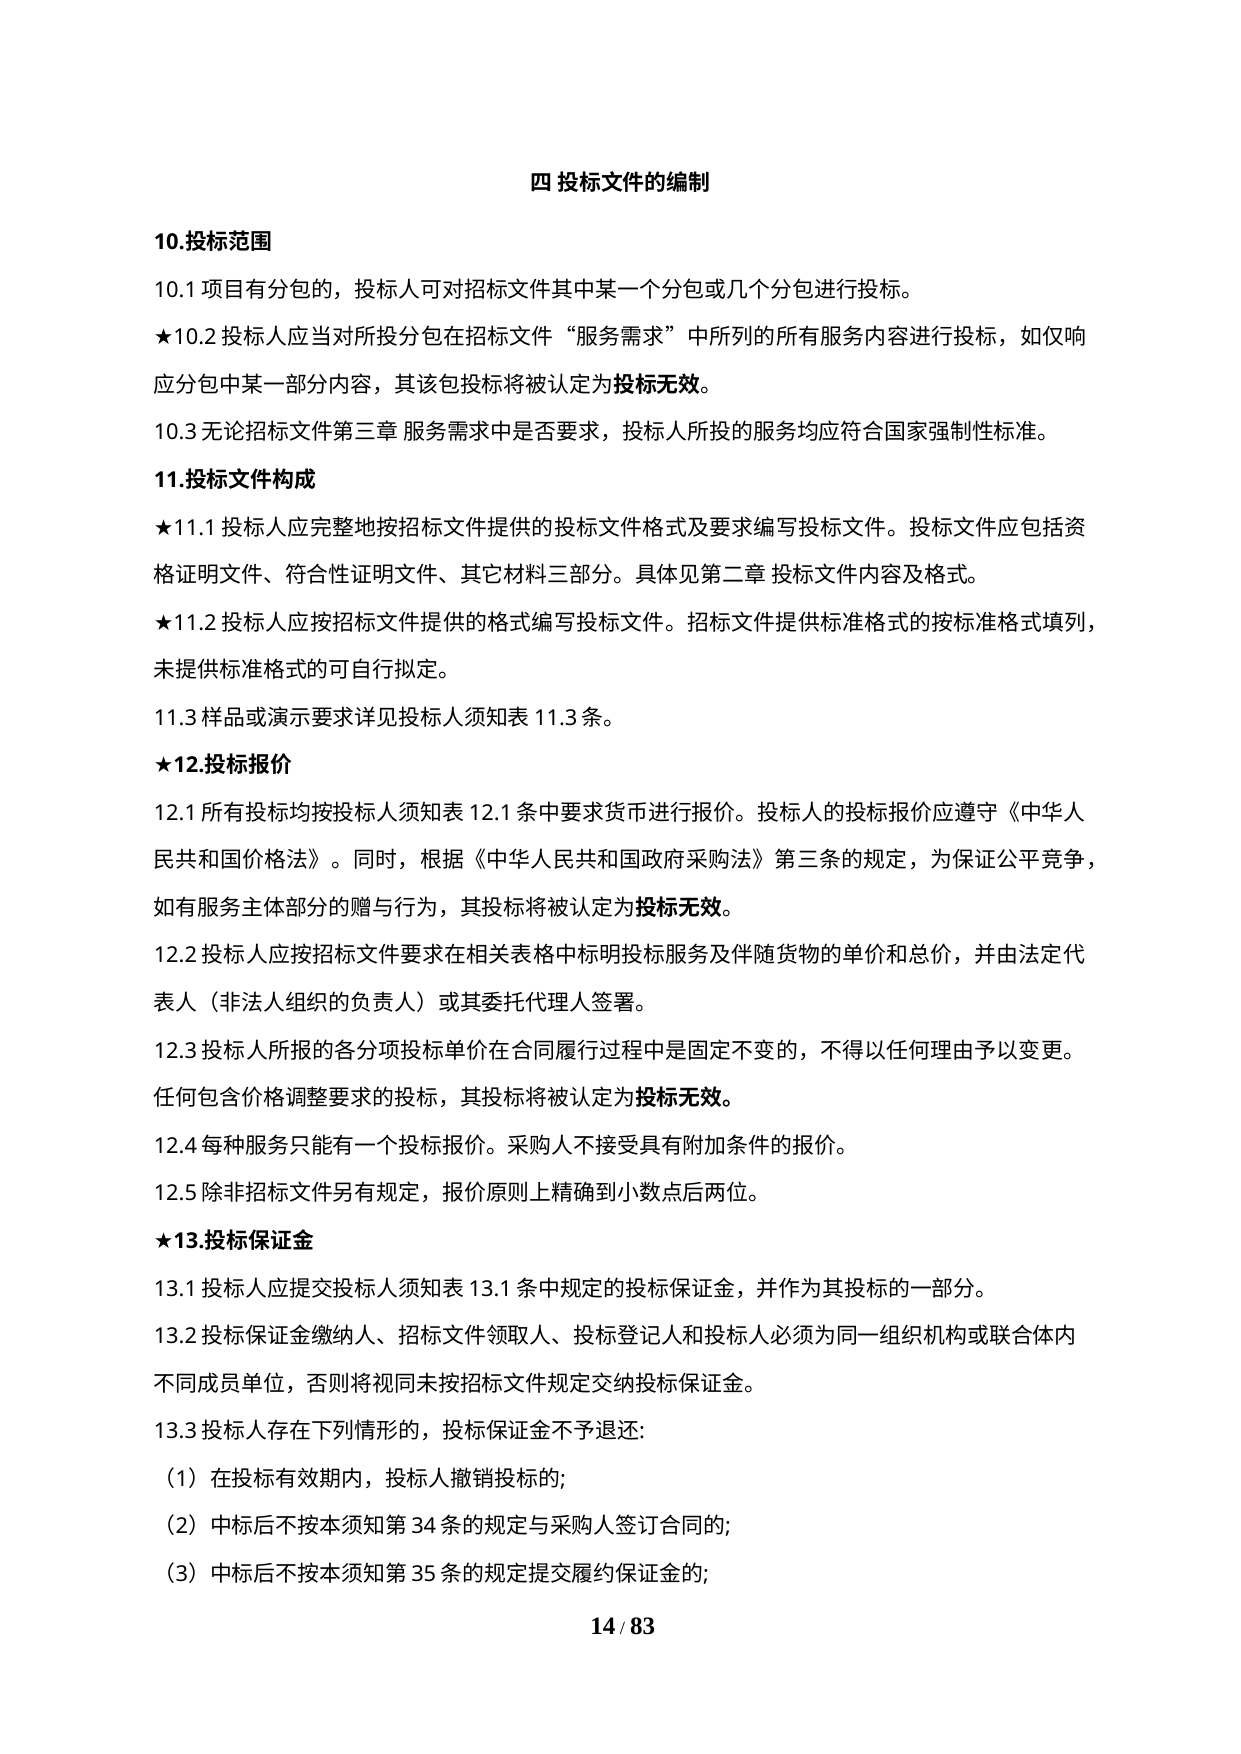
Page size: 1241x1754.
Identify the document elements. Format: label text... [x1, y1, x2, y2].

text 12.1所有投标均按投标人须知表12.1条中要求货币进行报价。投标人的投标报价应遵守《中华人民共和国价格法》。同时，根据《中华人民共和国政府采购法》第三条的规定，为保证公平竞争，如有服务主体部分的赠与行为，其投标将被认定为投标无效。 [153, 795, 1087, 922]
text 12.3投标人所报的各分项投标单价在合同履行过程中是固定不变的，不得以任何理由予以变更。任何包含价格调整要求的投标，其投标将被认定为投标无效。 [153, 1033, 1087, 1112]
text 12.4每种服务只能有一个投标报价。采购人不接受具有附加条件的报价。 [153, 1128, 1087, 1159]
text （2）中标后不按本须知第34条的规定与采购人签订合同的; [153, 1508, 1087, 1540]
text ★11.2投标人应按招标文件提供的格式编写投标文件。招标文件提供标准格式的按标准格式填列，未提供标准格式的可自行拟定。 [153, 604, 1087, 684]
text 13.2投标保证金缴纳人、招标文件领取人、投标登记人和投标人必须为同一组织机构或联合体内不同成员单位，否则将视同未按招标文件规定交纳投标保证金。 [153, 1318, 1087, 1397]
text （3）中标后不按本须知第35条的规定提交履约保证金的; [153, 1556, 1087, 1588]
text 13.1投标人应提交投标人须知表13.1条中规定的投标保证金，并作为其投标的一部分。 [153, 1271, 1087, 1302]
text 11.3样品或演示要求详见投标人须知表11.3条。 [153, 700, 1087, 731]
text ★11.1投标人应完整地按招标文件提供的投标文件格式及要求编写投标文件。投标文件应包括资格证明文件、符合性证明文件、其它材料三部分。具体见第二章 投标文件内容及格式。 [153, 509, 1087, 589]
text （1）在投标有效期内，投标人撤销投标的; [153, 1461, 1087, 1493]
text 10.3无论招标文件第三章 服务需求中是否要求，投标人所投的服务均应符合国家强制性标准。 [153, 414, 1087, 446]
text 12.5除非招标文件另有规定，报价原则上精确到小数点后两位。 [153, 1175, 1087, 1207]
text ★12.投标报价 [153, 747, 1087, 779]
text 13.3投标人存在下列情形的，投标保证金不予退还: [153, 1413, 1087, 1445]
text 10.投标范围 [153, 224, 1087, 256]
text 11.投标文件构成 [153, 462, 1087, 494]
text 12.2投标人应按招标文件要求在相关表格中标明投标服务及伴随货物的单价和总价，并由法定代表人（非法人组织的负责人）或其委托代理人签署。 [153, 937, 1087, 1017]
text ★13.投标保证金 [153, 1223, 1087, 1255]
text ★10.2投标人应当对所投分包在招标文件“服务需求”中所列的所有服务内容进行投标，如仅响应分包中某一部分内容，其该包投标将被认定为投标无效。 [153, 319, 1087, 398]
text 10.1项目有分包的，投标人可对招标文件其中某一个分包或几个分包进行投标。 [153, 272, 1087, 303]
subtitle 四 投标文件的编制 [153, 153, 1087, 197]
